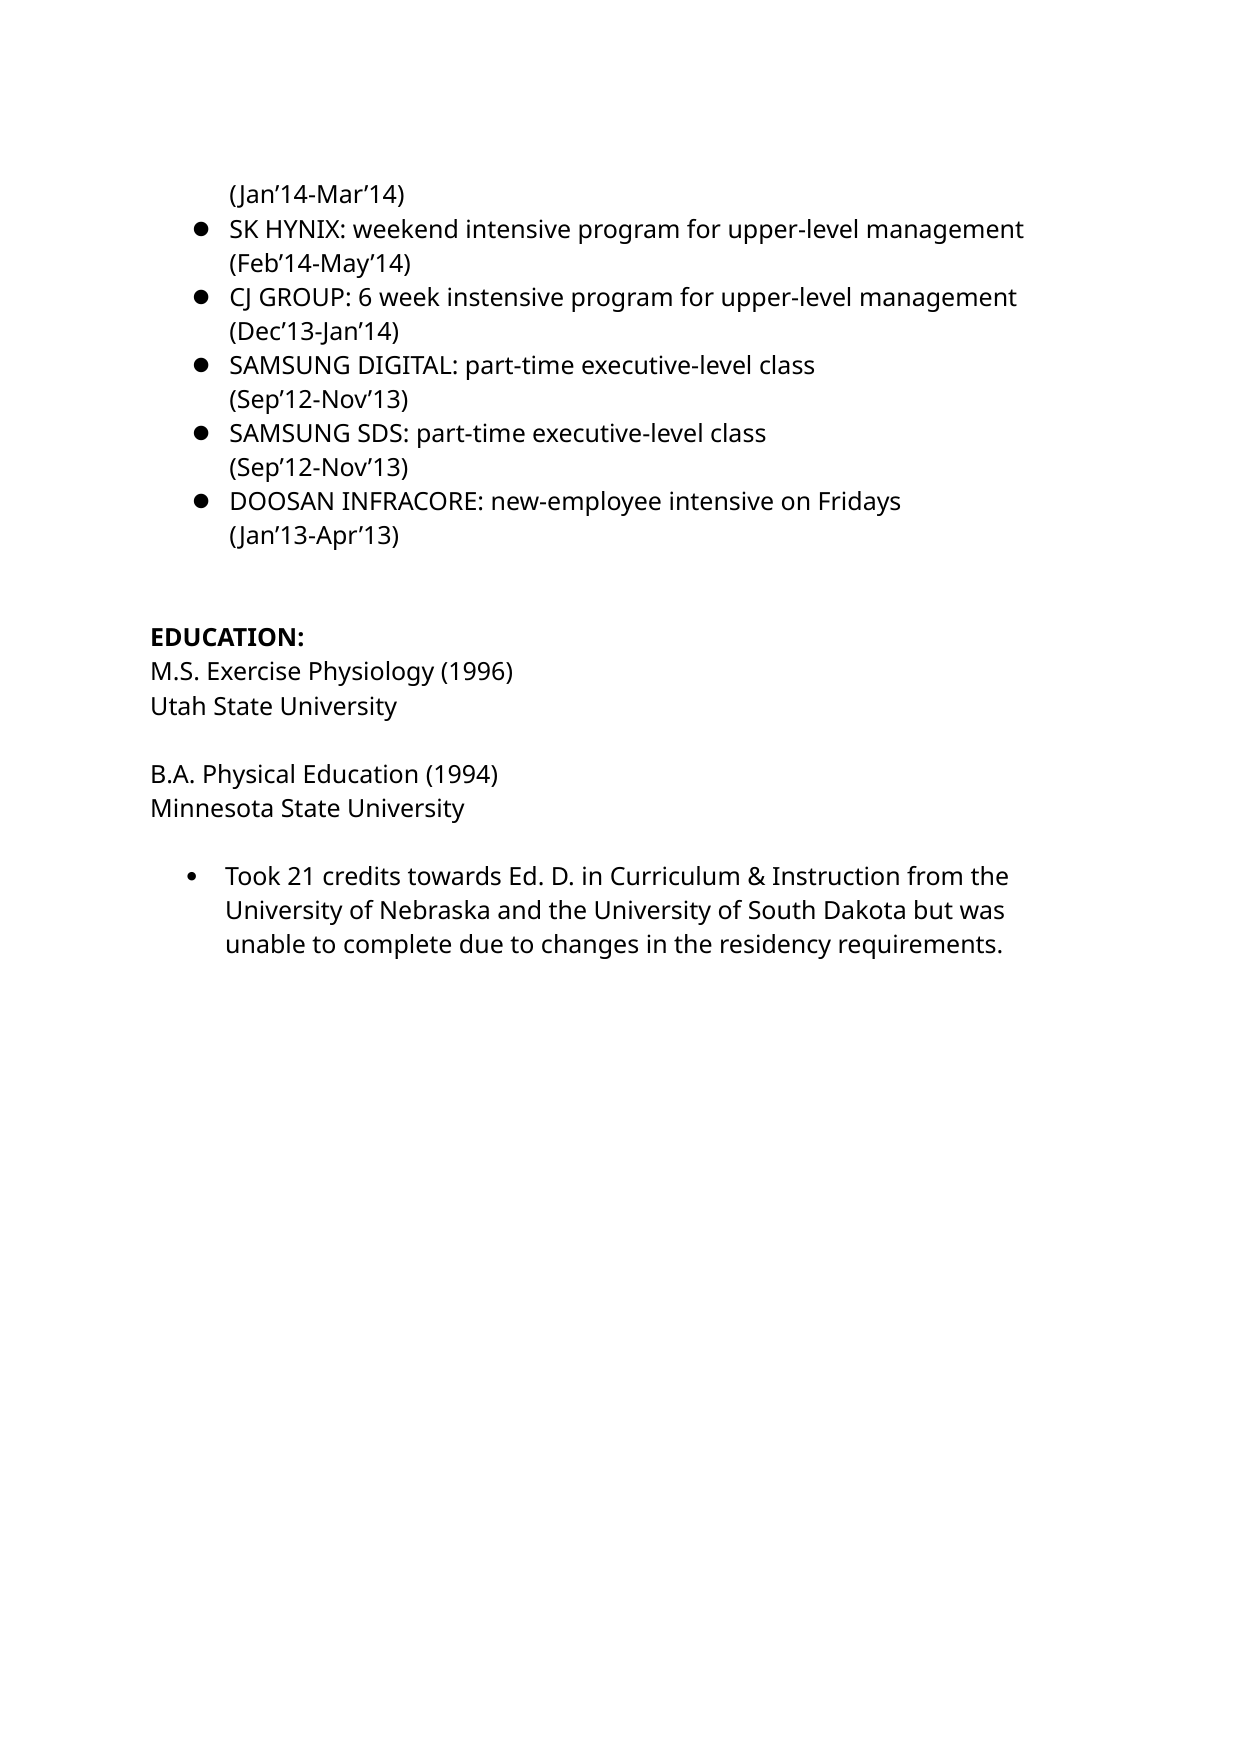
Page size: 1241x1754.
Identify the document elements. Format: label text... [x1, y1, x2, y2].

text M.S. Exercise Physiology (1996) [150, 654, 1090, 688]
list (Sep’12-Nov’13) [229, 382, 1090, 416]
list SAMSUNG SDS: part-time executive-level class [192, 416, 1090, 450]
list DOOSAN INFRACORE: new-employee intensive on Fridays [192, 484, 1090, 518]
list (Feb’14-May’14) [229, 245, 1090, 279]
list (Sep’12-Nov’13) [229, 450, 1090, 484]
list (Jan’13-Apr’13) [229, 518, 1090, 552]
text Minnesota State University [150, 790, 1090, 824]
list (Jan’14-Mar’14) [229, 177, 1090, 211]
list Took 21 credits towards Ed. D. in Curriculum & Instruction from the University of Nebraska and the University of South Dakota but was unable to complete due to changes in the residency requirements. [187, 858, 1090, 961]
list CJ GROUP: 6 week instensive program for upper-level management [192, 279, 1090, 313]
text B.A. Physical Education (1994) [150, 756, 1090, 790]
list SAMSUNG DIGITAL: part-time executive-level class [192, 347, 1090, 382]
list (Dec’13-Jan’14) [229, 313, 1090, 347]
list SK HYNIX: weekend intensive program for upper-level management [192, 211, 1090, 245]
text EDUCATION: [150, 620, 1090, 654]
